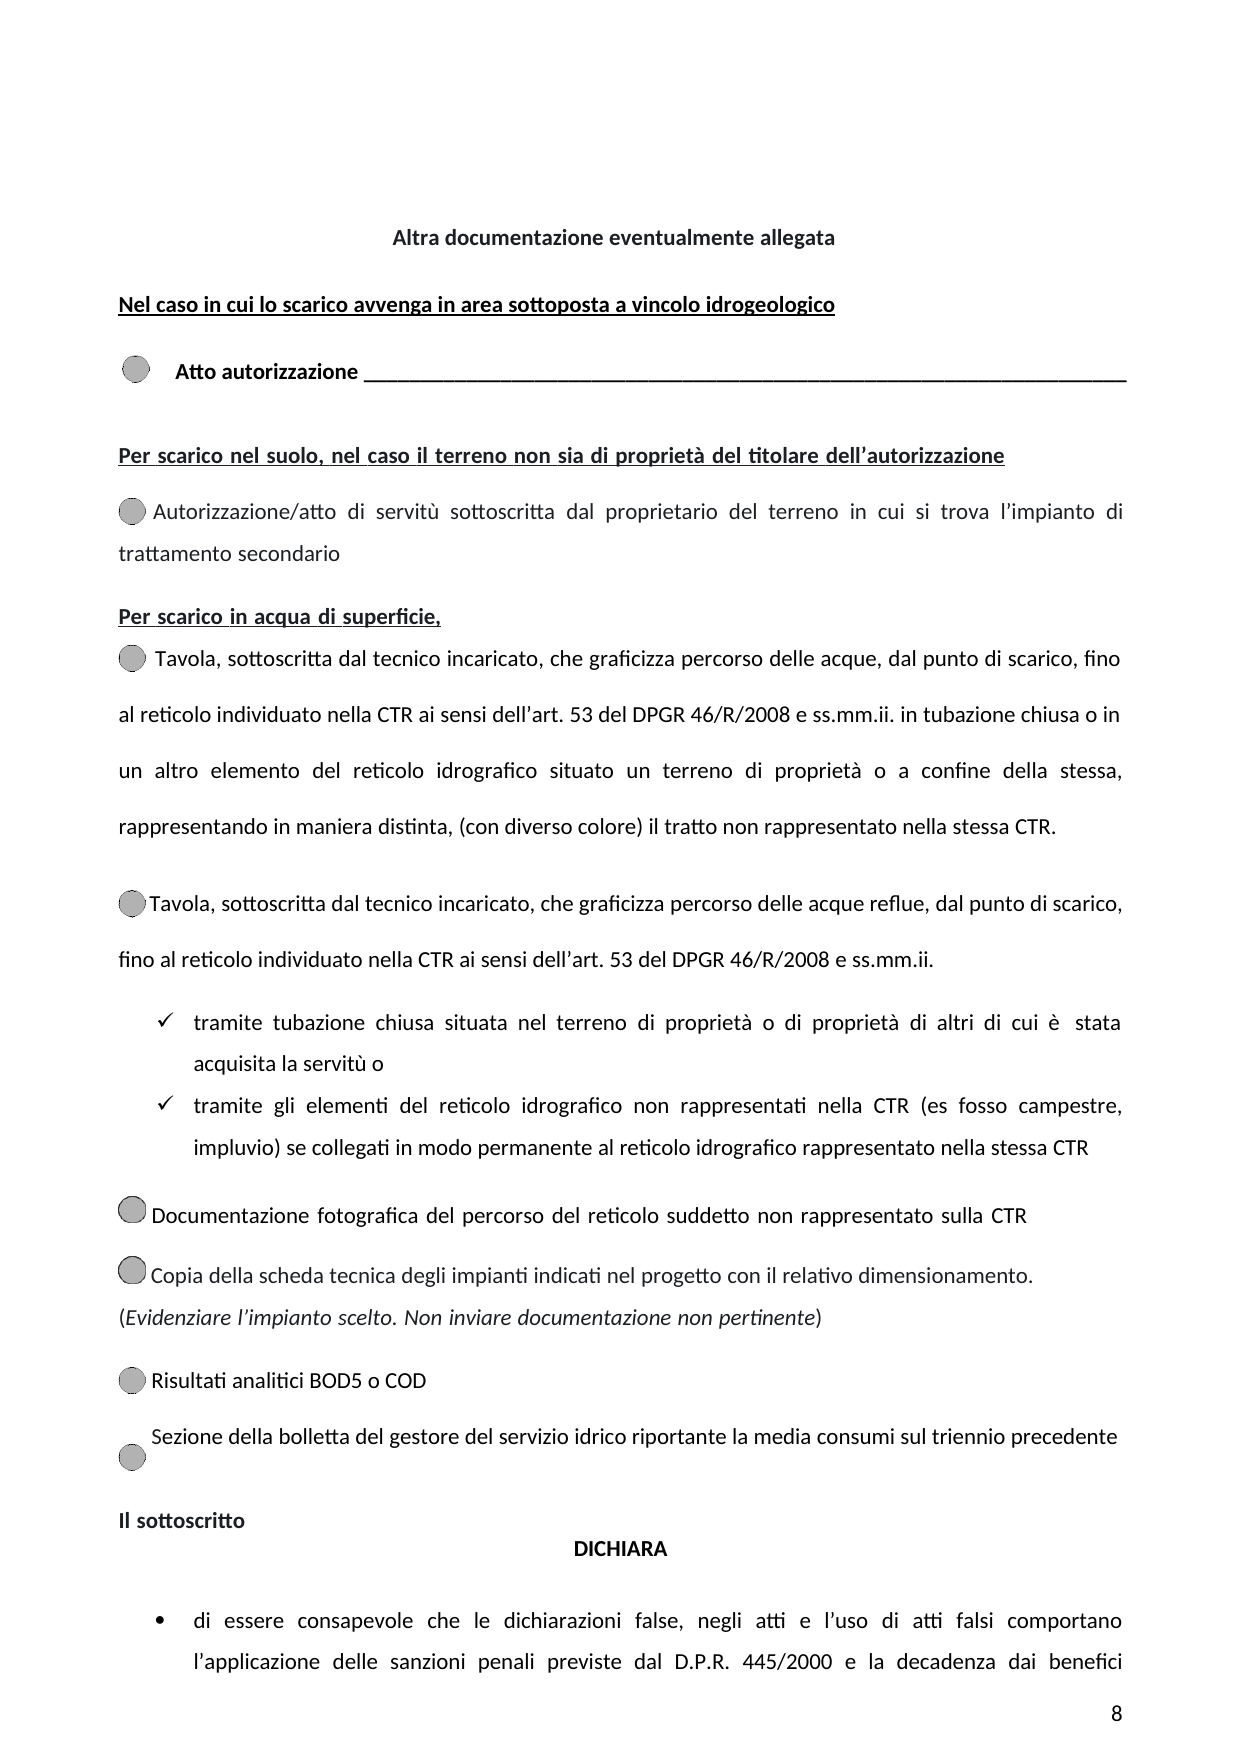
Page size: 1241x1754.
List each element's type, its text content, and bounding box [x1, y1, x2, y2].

text Documentazione fotografica del percorso del reticolo suddetto non rappresentato sulla CTR [119, 1196, 1134, 1229]
picture [118, 1256, 146, 1284]
text Tavola, sottoscritta dal tecnico incaricato, che graficizza percorso delle acque reﬂue, dal punto di scarico, fino al reticolo individuato nella CTR ai sensi dell’art. 53 del DPGR 46/R/2008 e ss.mm.ii. [118, 889, 1123, 973]
text Il sottoscritto [118, 1506, 1134, 1534]
subtitle Altra documentazione eventualmente allegata Nel caso in cui lo scarico avvenga in area sottoposta a vincolo idrogeologico [118, 223, 864, 318]
text Risultati analitici BOD5 o COD [151, 1366, 1134, 1394]
text Copia della scheda tecnica degli impianti indicati nel progetto con il relativo dimensionamento. (Evidenziare l’impianto scelto. Non inviare documentazione non pertinente) [118, 1257, 1134, 1331]
text Autorizzazione/atto di servitù sottoscritta dal proprietario del terreno in cui si trova l’impianto di trattamento secondario [118, 497, 1123, 567]
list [156, 1606, 1123, 1676]
text Atto autorizzazione ___________________________________________________________________ [175, 357, 1134, 385]
text DICHIARA [133, 1534, 1108, 1562]
list tramite gli elementi del reticolo idrografico non rappresentati nella CTR (es fosso campestre, impluvio) se collegati in modo permanente al reticolo idrografico rappresentato nella stessa CTR [156, 1092, 1123, 1162]
text Sezione della bolletta del gestore del servizio idrico riportante la media consumi sul triennio precedente [151, 1422, 1134, 1450]
text Per scarico nel suolo, nel caso il terreno non sia di proprietà del titolare dell’autorizzazione [118, 441, 1134, 469]
text Tavola, sottoscritta dal tecnico incaricato, che graficizza percorso delle acque, dal punto di scarico, fino al reticolo individuato nella CTR ai sensi dell’art. 53 del DPGR 46/R/2008 e ss.mm.ii. in tubazione chiusa o in un altro elemento del reticolo idrografico situato un terreno di proprietà o a confine della stessa, rappresentando in maniera distinta, (con diverso colore) il tratto non rappresentato nella stessa CTR. [118, 644, 1123, 840]
picture [118, 1196, 146, 1223]
list tramite tubazione chiusa situata nel terreno di proprietà o di proprietà di altri di cui è stata acquisita la servitù o [156, 1008, 1122, 1078]
text Per scarico in acqua di superﬁcie, [118, 602, 1134, 630]
